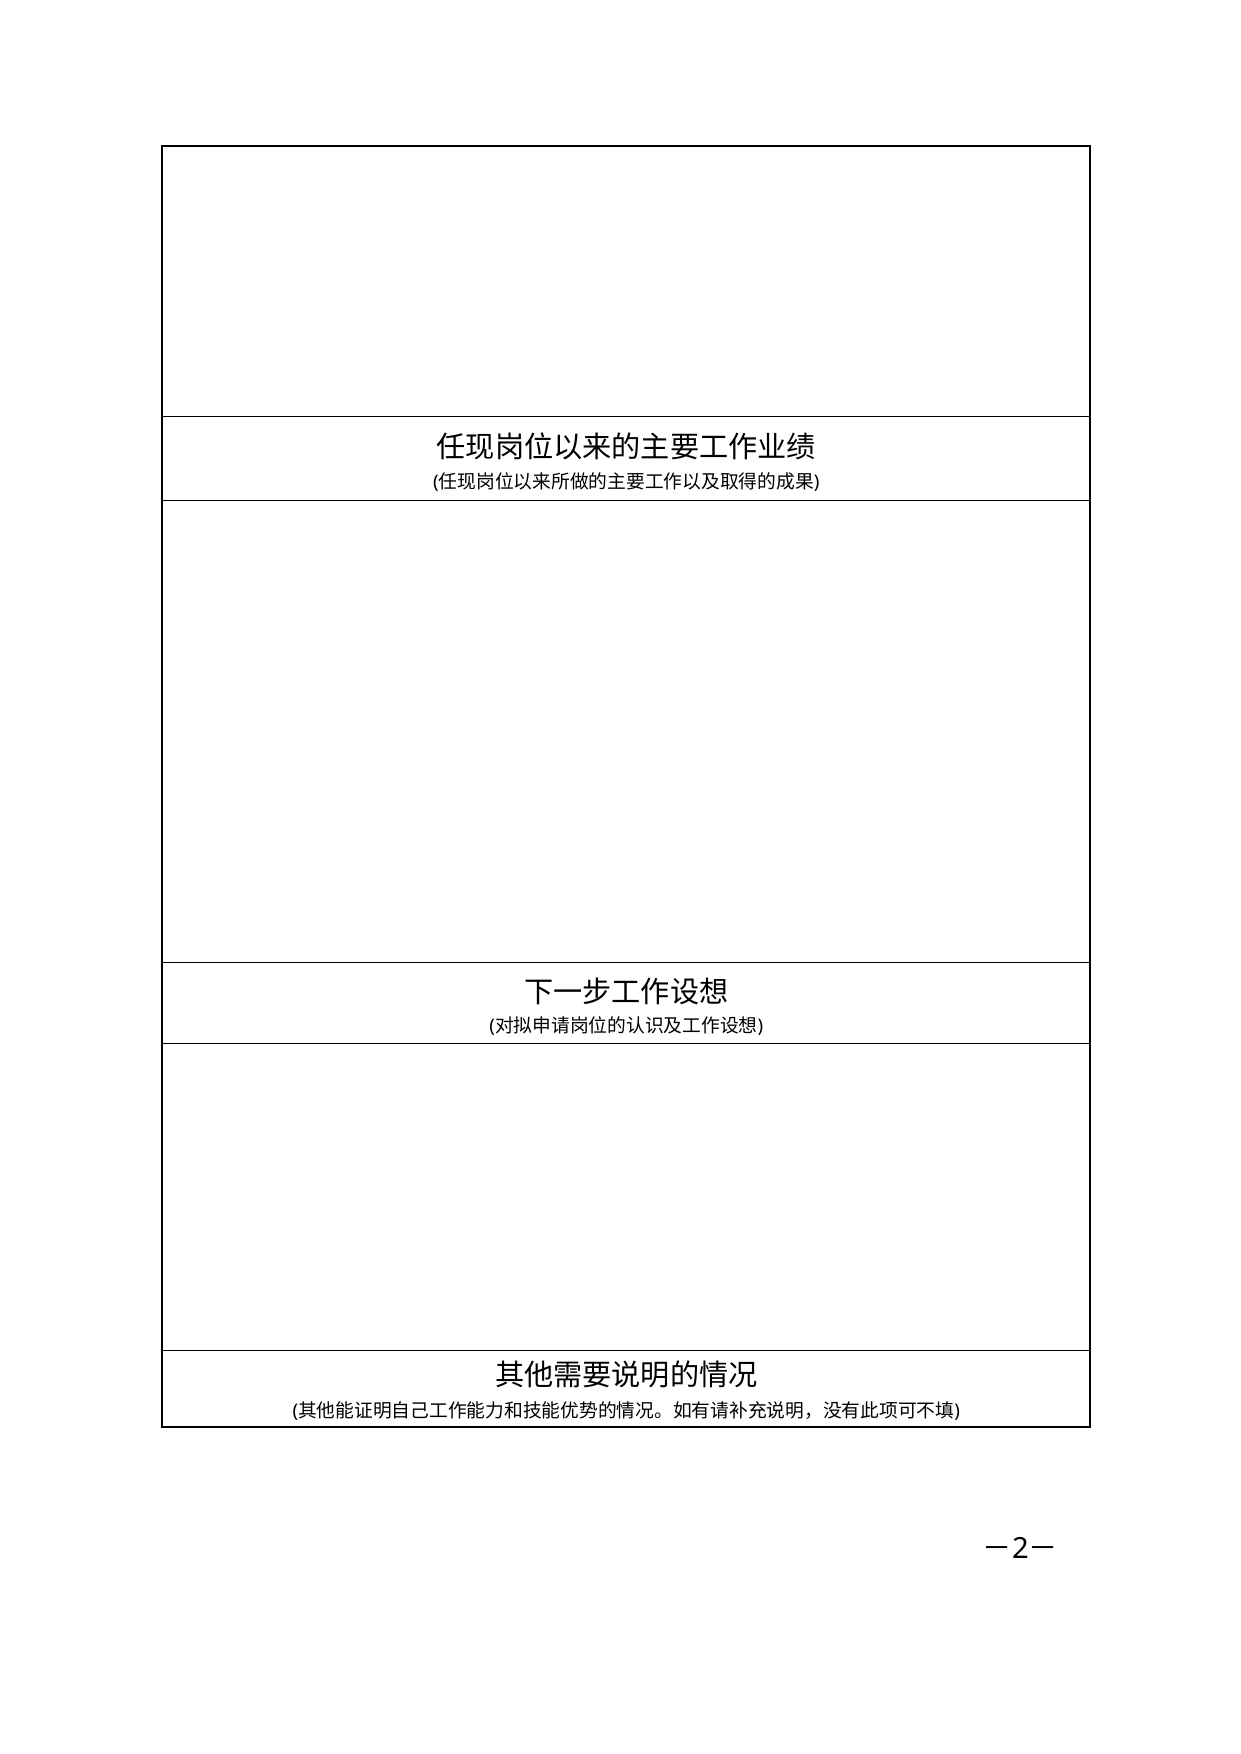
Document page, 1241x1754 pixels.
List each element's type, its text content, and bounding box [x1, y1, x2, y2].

table_cell 其他需要说明的情况 (其他能证明自己工作能力和技能优势的情况。如有请补充说明，没有此项可不填) [163, 1351, 1089, 1426]
table_cell 任现岗位以来的主要工作业绩 (任现岗位以来所做的主要工作以及取得的成果) [163, 417, 1089, 500]
table_cell 下一步工作设想 (对拟申请岗位的认识及工作设想) [163, 963, 1089, 1043]
table_cell [163, 501, 1089, 962]
table_cell [163, 1044, 1089, 1350]
table_cell [163, 147, 1089, 416]
